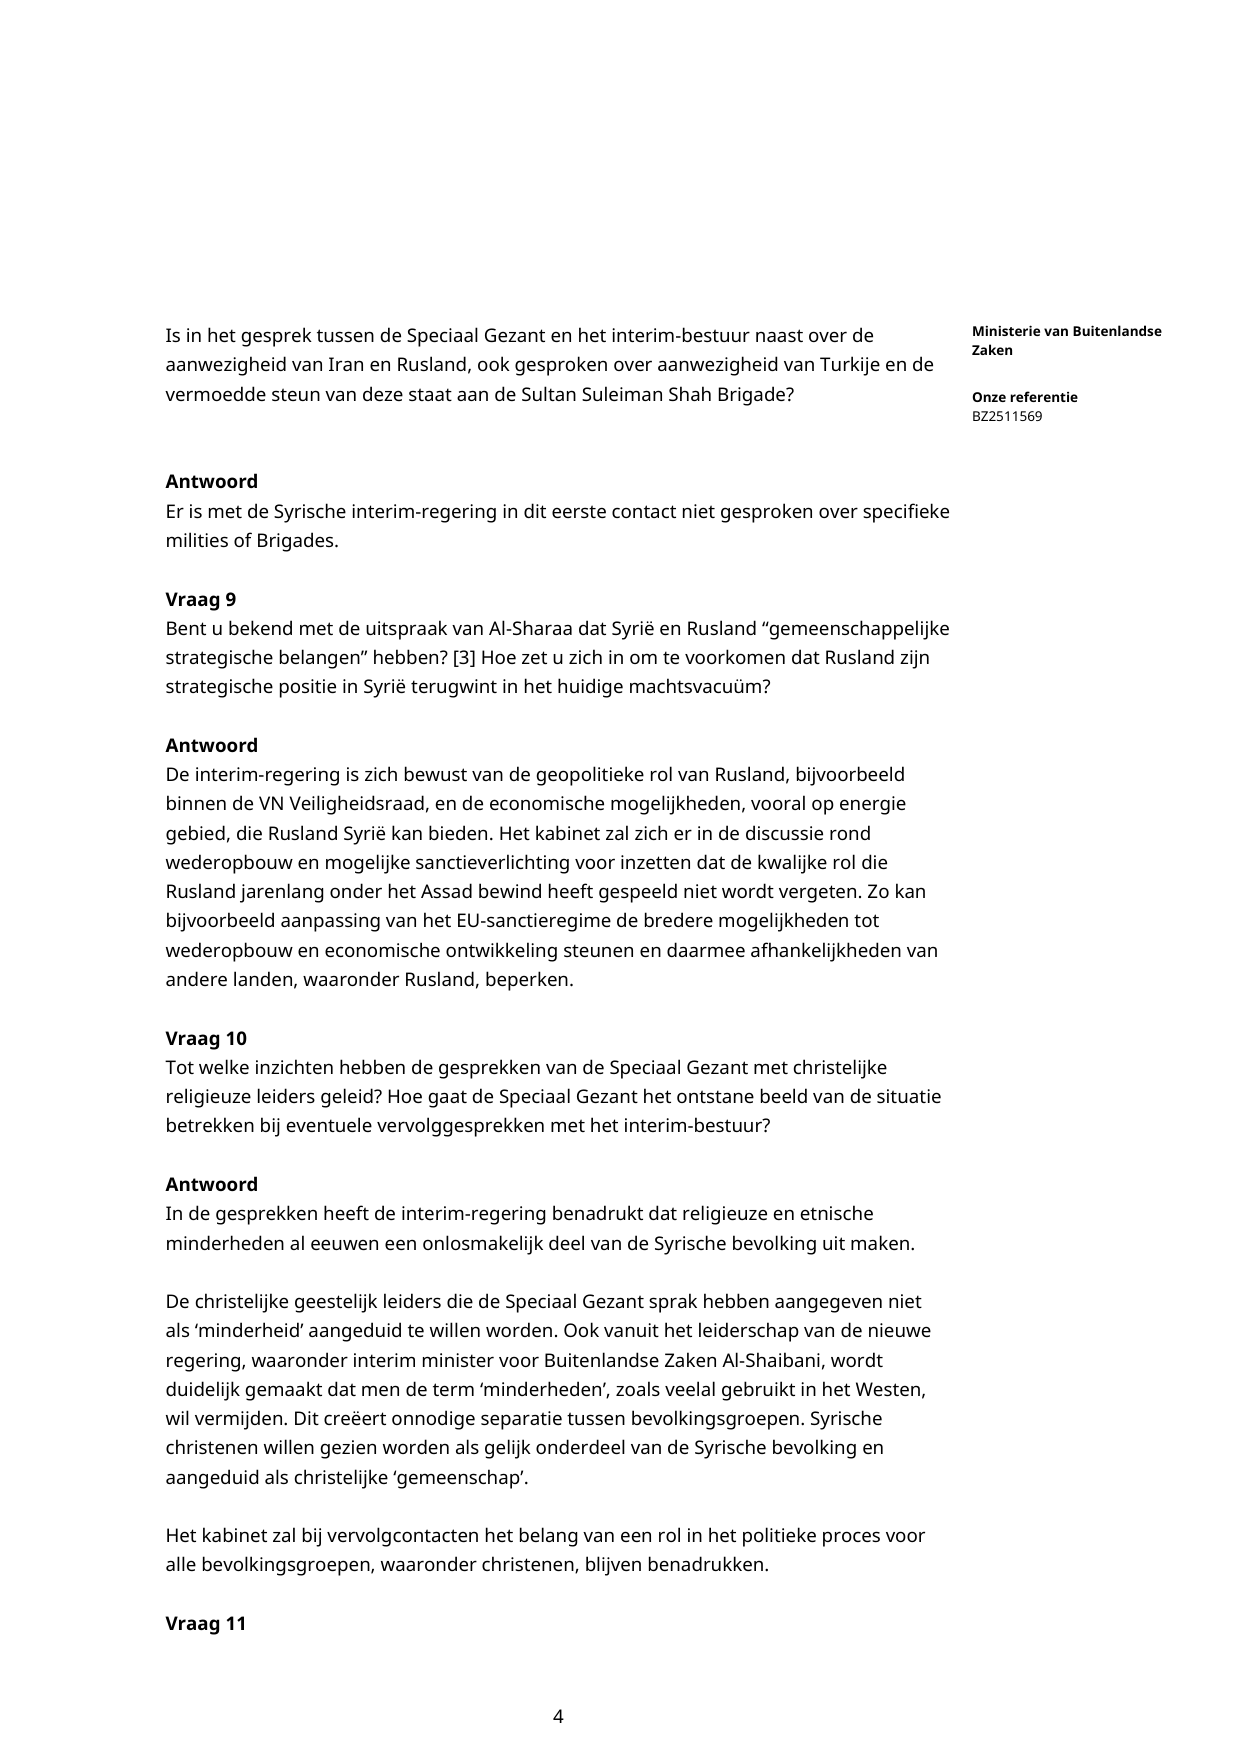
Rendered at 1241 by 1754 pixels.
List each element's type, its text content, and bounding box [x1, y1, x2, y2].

text Tot welke inzichten hebben de gesprekken van de Speciaal Gezant met christelijke religieuze leiders geleid? Hoe gaat de Speciaal Gezant het ontstane beeld van de situatie betrekken bij eventuele vervolggesprekken met het interim-bestuur? [165, 1054, 951, 1138]
text De interim-regering is zich bewust van de geopolitieke rol van Rusland, bijvoorbeeld binnen de VN Veiligheidsraad, en de economische mogelijkheden, vooral op energie gebied, die Rusland Syrië kan bieden. Het kabinet zal zich er in de discussie rond wederopbouw en mogelijke sanctieverlichting voor inzetten dat de kwalijke rol die Rusland jarenlang onder het Assad bewind heeft gespeeld niet wordt vergeten. Zo kan bijvoorbeeld aanpassing van het EU-sanctieregime de bredere mogelijkheden tot wederopbouw en economische ontwikkeling steunen en daarmee afhankelijkheden van andere landen, waaronder Rusland, beperken. [165, 761, 951, 992]
text In de gesprekken heeft de interim-regering benadrukt dat religieuze en etnische minderheden al eeuwen een onlosmakelijk deel van de Syrische bevolking uit maken. [165, 1201, 951, 1255]
text Er is met de Syrische interim-regering in dit eerste contact niet gesproken over specifieke milities of Brigades. [165, 498, 951, 553]
text Het kabinet zal bij vervolgcontacten het belang van een rol in het politieke proces voor alle bevolkingsgroepen, waaronder christenen, blijven benadrukken. [165, 1522, 951, 1577]
text De christelijke geestelijk leiders die de Speciaal Gezant sprak hebben aangegeven niet als ‘minderheid’ aangeduid te willen worden. Ook vanuit het leiderschap van de nieuwe regering, waaronder interim minister voor Buitenlandse Zaken Al-Shaibani, wordt duidelijk gemaakt dat men de term ‘minderheden’, zoals veelal gebruikt in het Westen, wil vermijden. Dit creëert onnodige separatie tussen bevolkingsgroepen. Syrische christenen willen gezien worden als gelijk onderdeel van de Syrische bevolking en aangeduid als christelijke ‘gemeenschap’. [165, 1288, 951, 1489]
text Vraag 10 [165, 1025, 951, 1050]
text Vraag 11 [165, 1610, 951, 1636]
text Is in het gesprek tussen de Speciaal Gezant en het interim-bestuur naast over de aanwezigheid van Iran en Rusland, ook gesproken over aanwezigheid van Turkije en de vermoedde steun van deze staat aan de Sultan Suleiman Shah Brigade? [165, 322, 951, 406]
text Vraag 9 [165, 586, 951, 611]
text Antwoord [165, 732, 951, 758]
text Antwoord [165, 469, 951, 494]
text Antwoord [165, 1171, 951, 1197]
text Bent u bekend met de uitspraak van Al-Sharaa dat Syrië en Rusland “gemeenschappelijke strategische belangen” hebben? [3] Hoe zet u zich in om te voorkomen dat Rusland zijn strategische positie in Syrië terugwint in het huidige machtsvacuüm? [165, 615, 951, 699]
